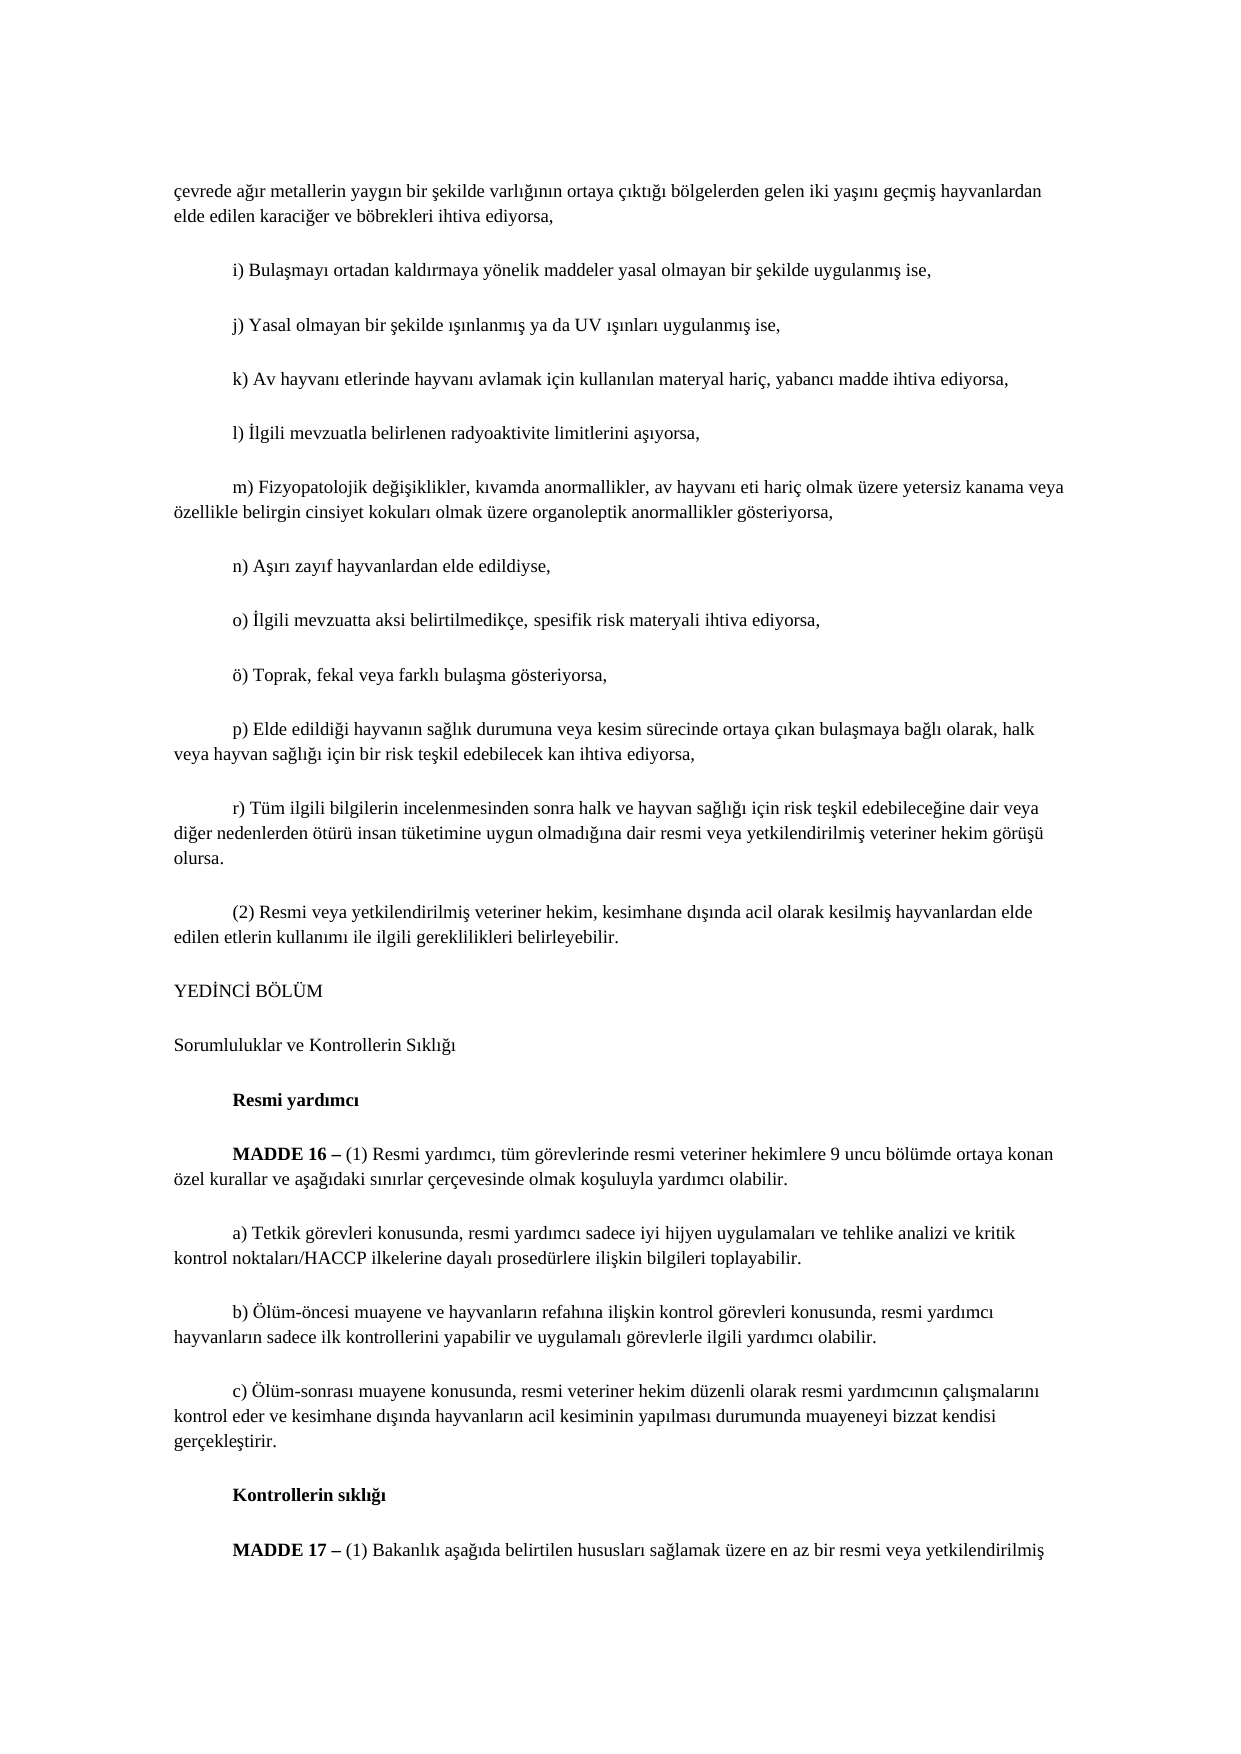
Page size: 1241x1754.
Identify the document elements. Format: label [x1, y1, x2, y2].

table_header [146, 148, 1094, 1560]
